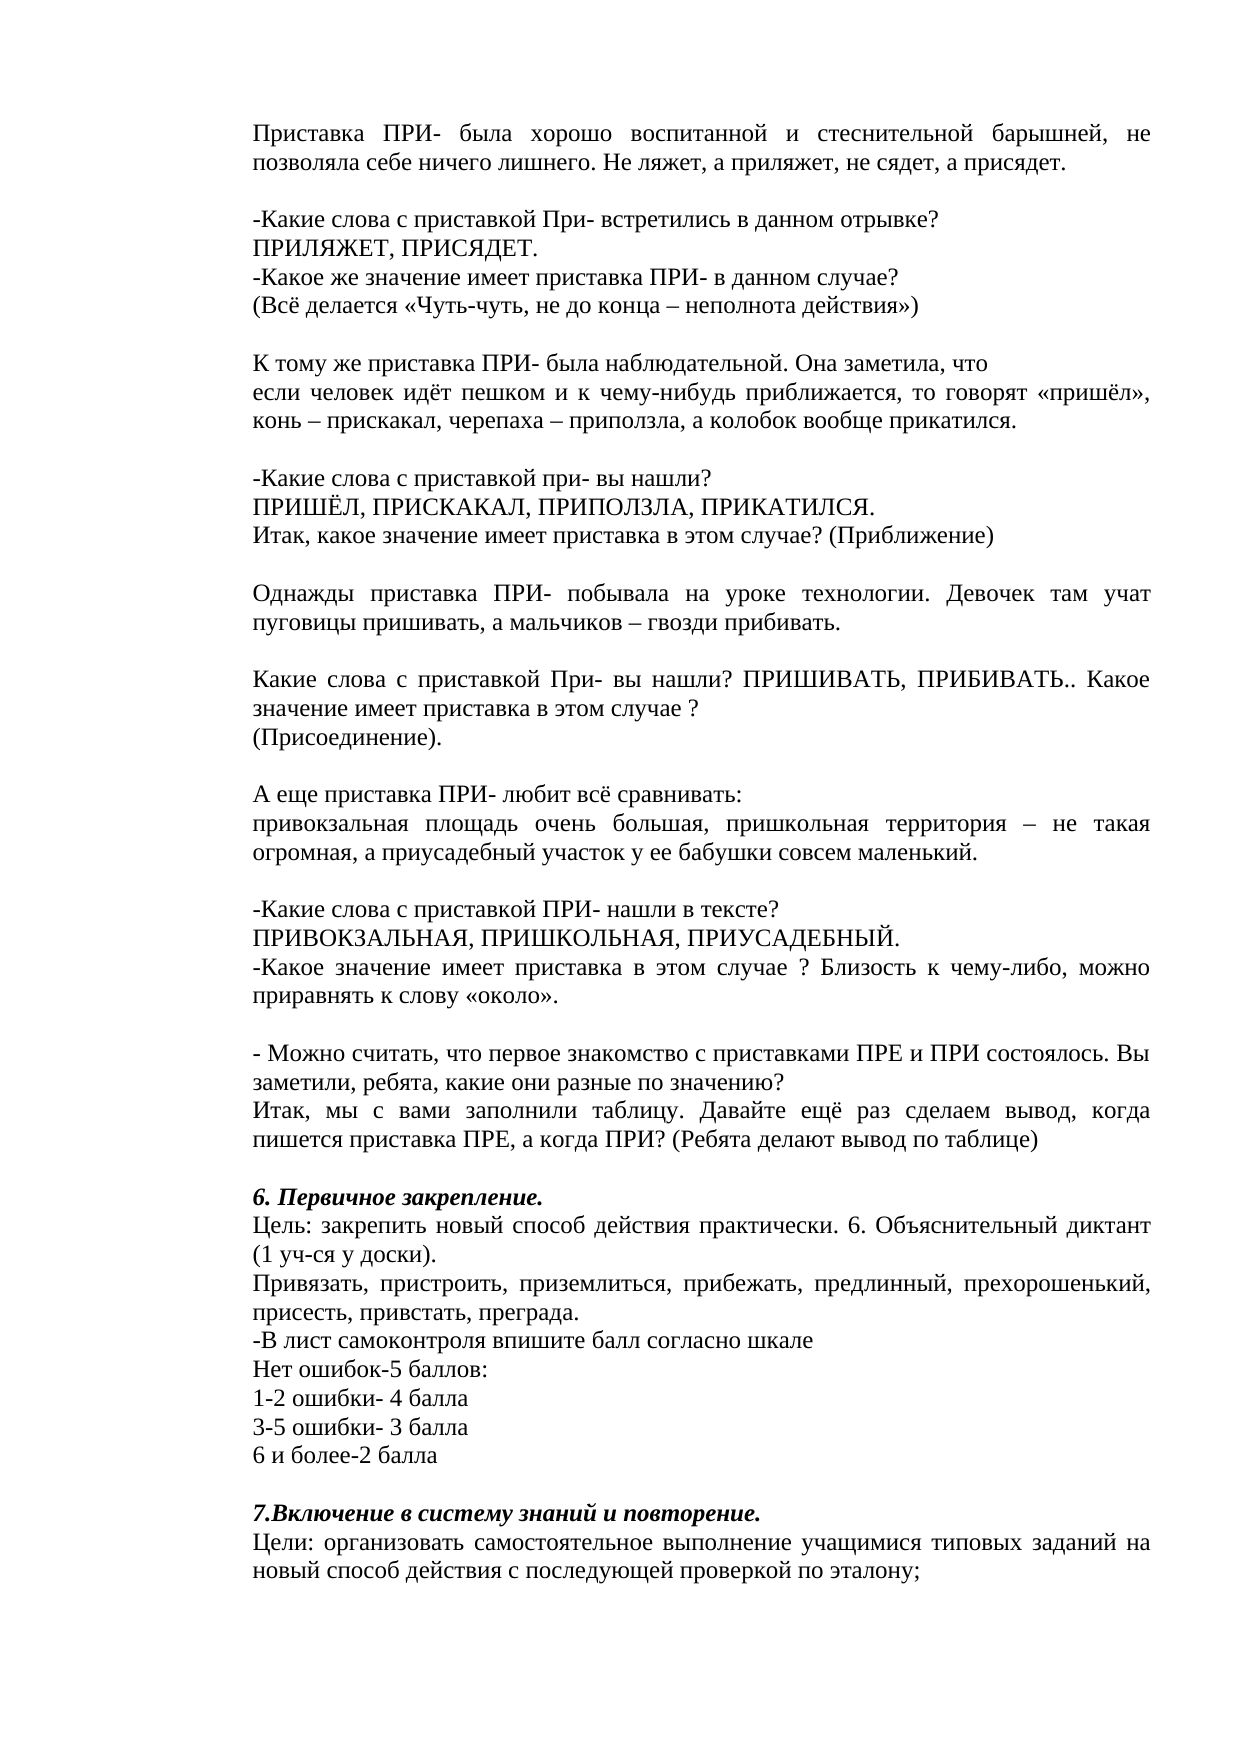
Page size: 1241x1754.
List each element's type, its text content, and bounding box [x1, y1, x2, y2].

list 3-5 ошибки- 3 балла [252, 1412, 1152, 1441]
list Итак, мы с вами заполнили таблицу. Давайте ещё раз сделаем вывод, когда пишется приставка ПРЕ, а когда ПРИ? (Ребята делают вывод по таблице) [252, 1096, 1152, 1153]
list -Какие слова с приставкой ПРИ- нашли в тексте? [252, 894, 1152, 923]
list -Какие слова с приставкой при- вы нашли? [252, 463, 1152, 492]
list К тому же приставка ПРИ- была наблюдательной. Она заметила, что [252, 348, 1152, 377]
list 6 и более-2 балла [252, 1441, 1152, 1469]
list (Всё делается «Чуть-чуть, не до конца – неполнота действия») [252, 291, 1152, 319]
list 6. Первичное закрепление. [252, 1182, 1152, 1211]
list Однажды приставка ПРИ- побывала на уроке технологии. Девочек там учат пуговицы пришивать, а мальчиков – гвозди прибивать. [252, 578, 1152, 636]
list ПРИВОКЗАЛЬНАЯ, ПРИШКОЛЬНАЯ, ПРИУСАДЕБНЫЙ. [252, 923, 1152, 952]
list -Какое значение имеет приставка в этом случае ? Близость к чему-либо, можно приравнять к слову «около». [252, 952, 1152, 1009]
list -В лист самоконтроля впишите балл согласно шкале [252, 1326, 1152, 1354]
list привокзальная площадь очень большая, пришкольная территория – не такая огромная, а приусадебный участок у ее бабушки совсем маленький. [252, 808, 1152, 866]
list Цель: закрепить новый способ действия практически. 6. Объяснительный диктант (1 уч-ся у доски). [252, 1211, 1152, 1268]
list Привязать, пристроить, приземлиться, прибежать, предлинный, прехорошенький, присесть, привстать, преграда. [252, 1268, 1152, 1326]
list Приставка ПРИ- была хорошо воспитанной и стеснительной барышней, не позволяла себе ничего лишнего. Не ляжет, а приляжет, не сядет, а присядет. [252, 118, 1152, 176]
list 1-2 ошибки- 4 балла [252, 1383, 1152, 1412]
list - Можно считать, что первое знакомство с приставками ПРЕ и ПРИ состоялось. Вы заметили, ребята, какие они разные по значению? [252, 1038, 1152, 1096]
list Какие слова с приставкой При- вы нашли? ПРИШИВАТЬ, ПРИБИВАТЬ.. Какое значение имеет приставка в этом случае ? [252, 664, 1152, 722]
list 7.Включение в систему знаний и повторение. [252, 1498, 1152, 1527]
list если человек идёт пешком и к чему-нибудь приближается, то говорят «пришёл», конь – прискакал, черепаха – приползла, а колобок вообще прикатился. [252, 377, 1152, 434]
list ПРИЛЯЖЕТ, ПРИСЯДЕТ. [252, 233, 1152, 262]
list -Какое же значение имеет приставка ПРИ- в данном случае? [252, 262, 1152, 291]
list -Какие слова с приставкой При- встретились в данном отрывке? [252, 204, 1152, 233]
list (Присоединение). [252, 722, 1152, 751]
list А еще приставка ПРИ- любит всё сравнивать: [252, 779, 1152, 808]
list ПРИШЁЛ, ПРИСКАКАЛ, ПРИПОЛЗЛА, ПРИКАТИЛСЯ. [252, 492, 1152, 521]
list Цели: организовать самостоятельное выполнение учащимися типовых заданий на новый способ действия с последующей проверкой по эталону; [252, 1527, 1152, 1584]
list Итак, какое значение имеет приставка в этом случае? (Приближение) [252, 521, 1152, 549]
list Нет ошибок-5 баллов: [252, 1354, 1152, 1383]
